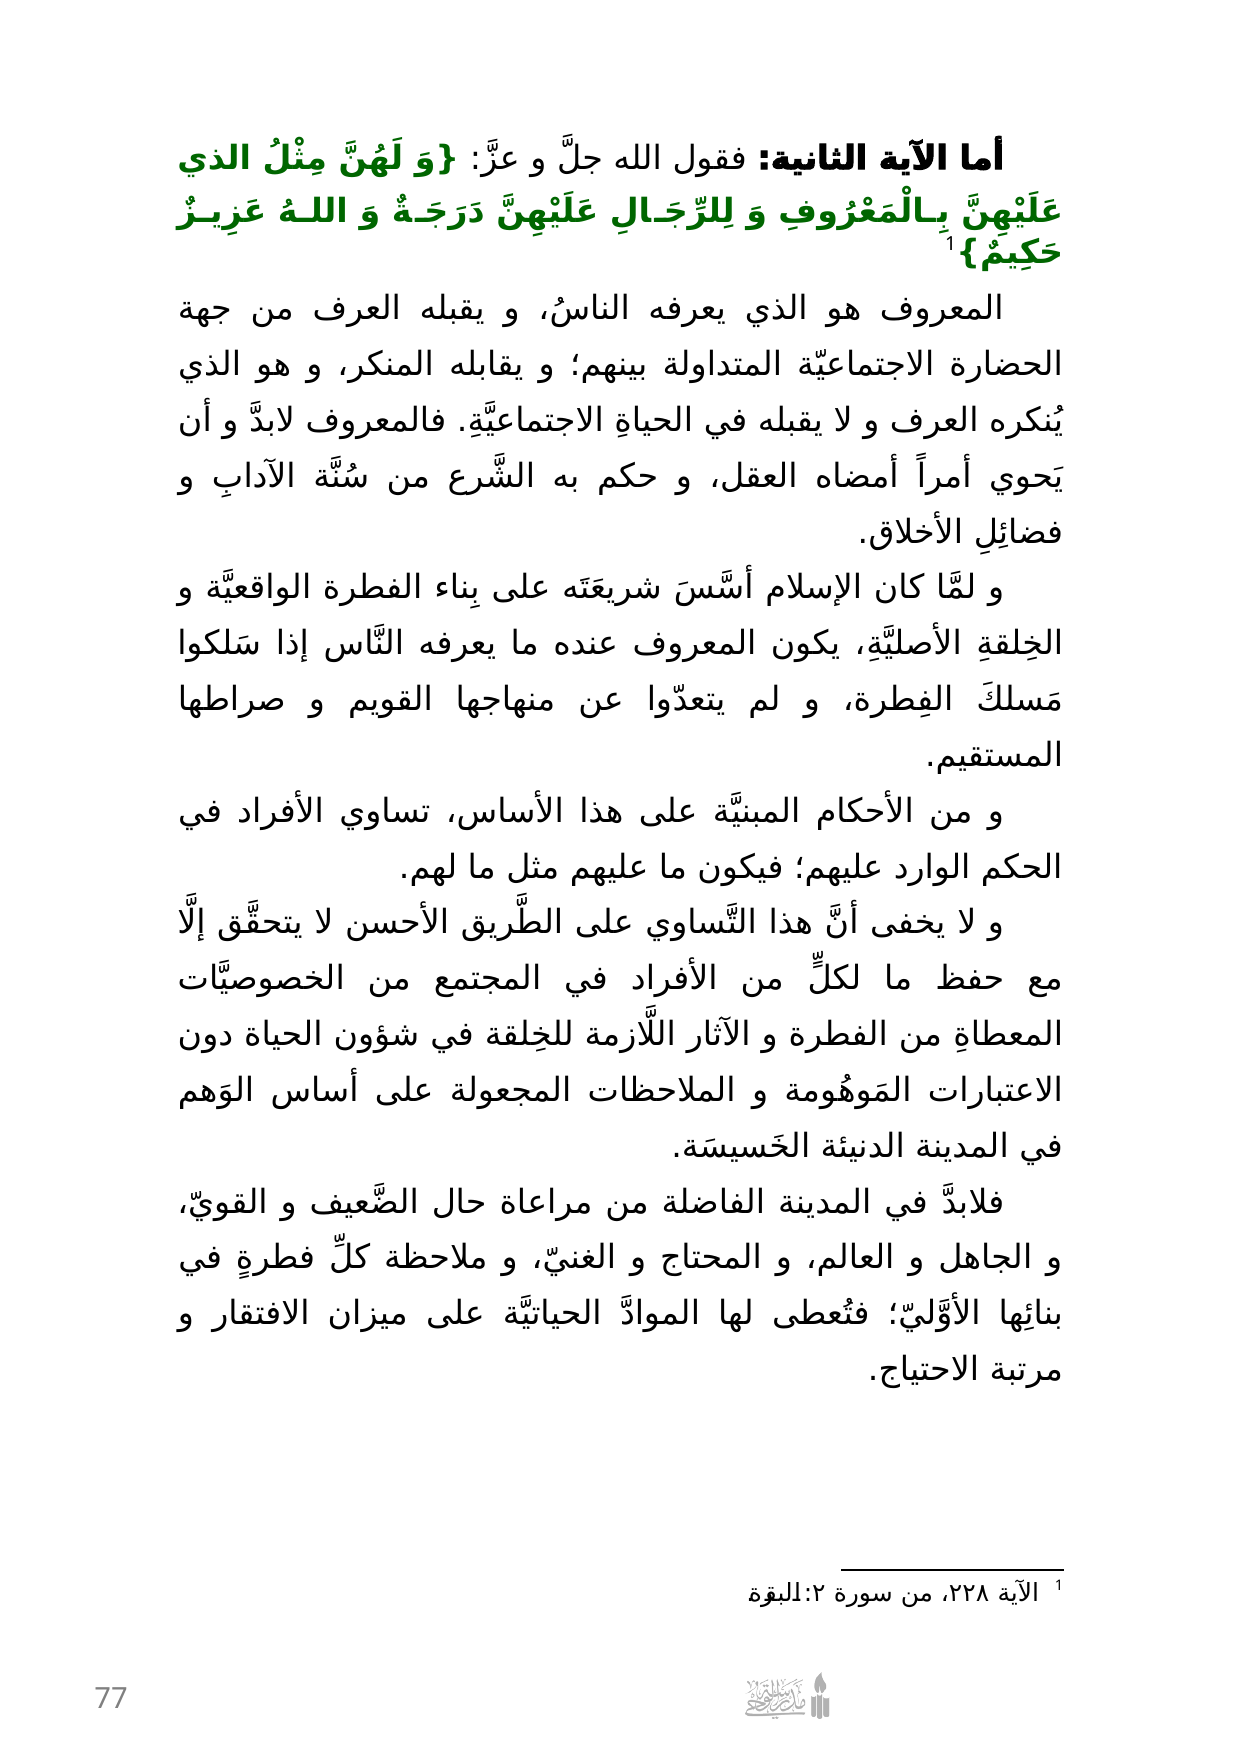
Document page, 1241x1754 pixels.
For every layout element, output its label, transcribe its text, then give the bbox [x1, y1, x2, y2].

text و لا يخفى أنَّ هذا التَّساوي على الطَّريق الأحسن لا يتحقَّق إلَّا مع حفظ ما لكلٍّ من الأفراد في المجتمع من الخصوصيَّات المعطاةِ من الفطرة و الآثار اللَّازمة للخِلقة في شؤون الحياة دون الاعتبارات المَوهُومة و الملاحظات المجعولة على أساس الوَهم في المدينة الدنيئة الخَسيسَة. [177, 901, 1063, 1180]
text المعروف هو الذي يعرفه الناسُ، و يقبله العرف من جهة الحضارة الاجتماعيّة المتداولة بينهم؛ و يقابله المنكر، و هو الذي يُنكره العرف و لا يقبله في الحياةِ الاجتماعيَّةِ. فالمعروف لابدَّ و أن يَحوي أمراً أمضاه العقل، و حكم به الشَّرع من سُنَّة الآدابِ و فضائِلِ الأخلاق. [177, 286, 1063, 566]
text و لمَّا كان الإسلام أسَّسَ شريعَتَه على بِناء الفطرة الواقعيَّة و الخِلقةِ الأصليَّةِ، يكون المعروف عنده ما يعرفه النَّاس إذا سَلكوا مَسلكَ الفِطرة، و لم يتعدّوا عن منهاجها القويم و صراطها المستقيم. [177, 566, 1063, 789]
picture [745, 1672, 830, 1719]
text فلابدَّ في المدينة الفاضلة من مراعاة حال الضَّعيف و القويّ، و الجاهل و العالم، و المحتاج و الغنيّ، و ملاحظة كلِّ فطرةٍ في بنائِها الأوَّليّ؛ فتُعطى لها الموادَّ الحياتيَّة على ميزان الافتقار و مرتبة الاحتياج. [177, 1180, 1063, 1403]
text أما الآية الثانية: فقول الله جلَّ و عزَّ: {وَ لَهُنَّ مِثْلُ الذي عَلَيْهِنَّ بِالْمَعْرُوفِ وَ لِلرِّجَالِ عَلَيْهِنَّ دَرَجَةٌ وَ اللهُ عَزِيزٌ حَكِيمٌ} [177, 136, 1063, 286]
text و من الأحكام المبنيَّة على هذا الأساس، تساوي الأفراد في الحكم الوارد عليهم؛ فيكون ما عليهم مثل ما لهم. [177, 789, 1063, 901]
